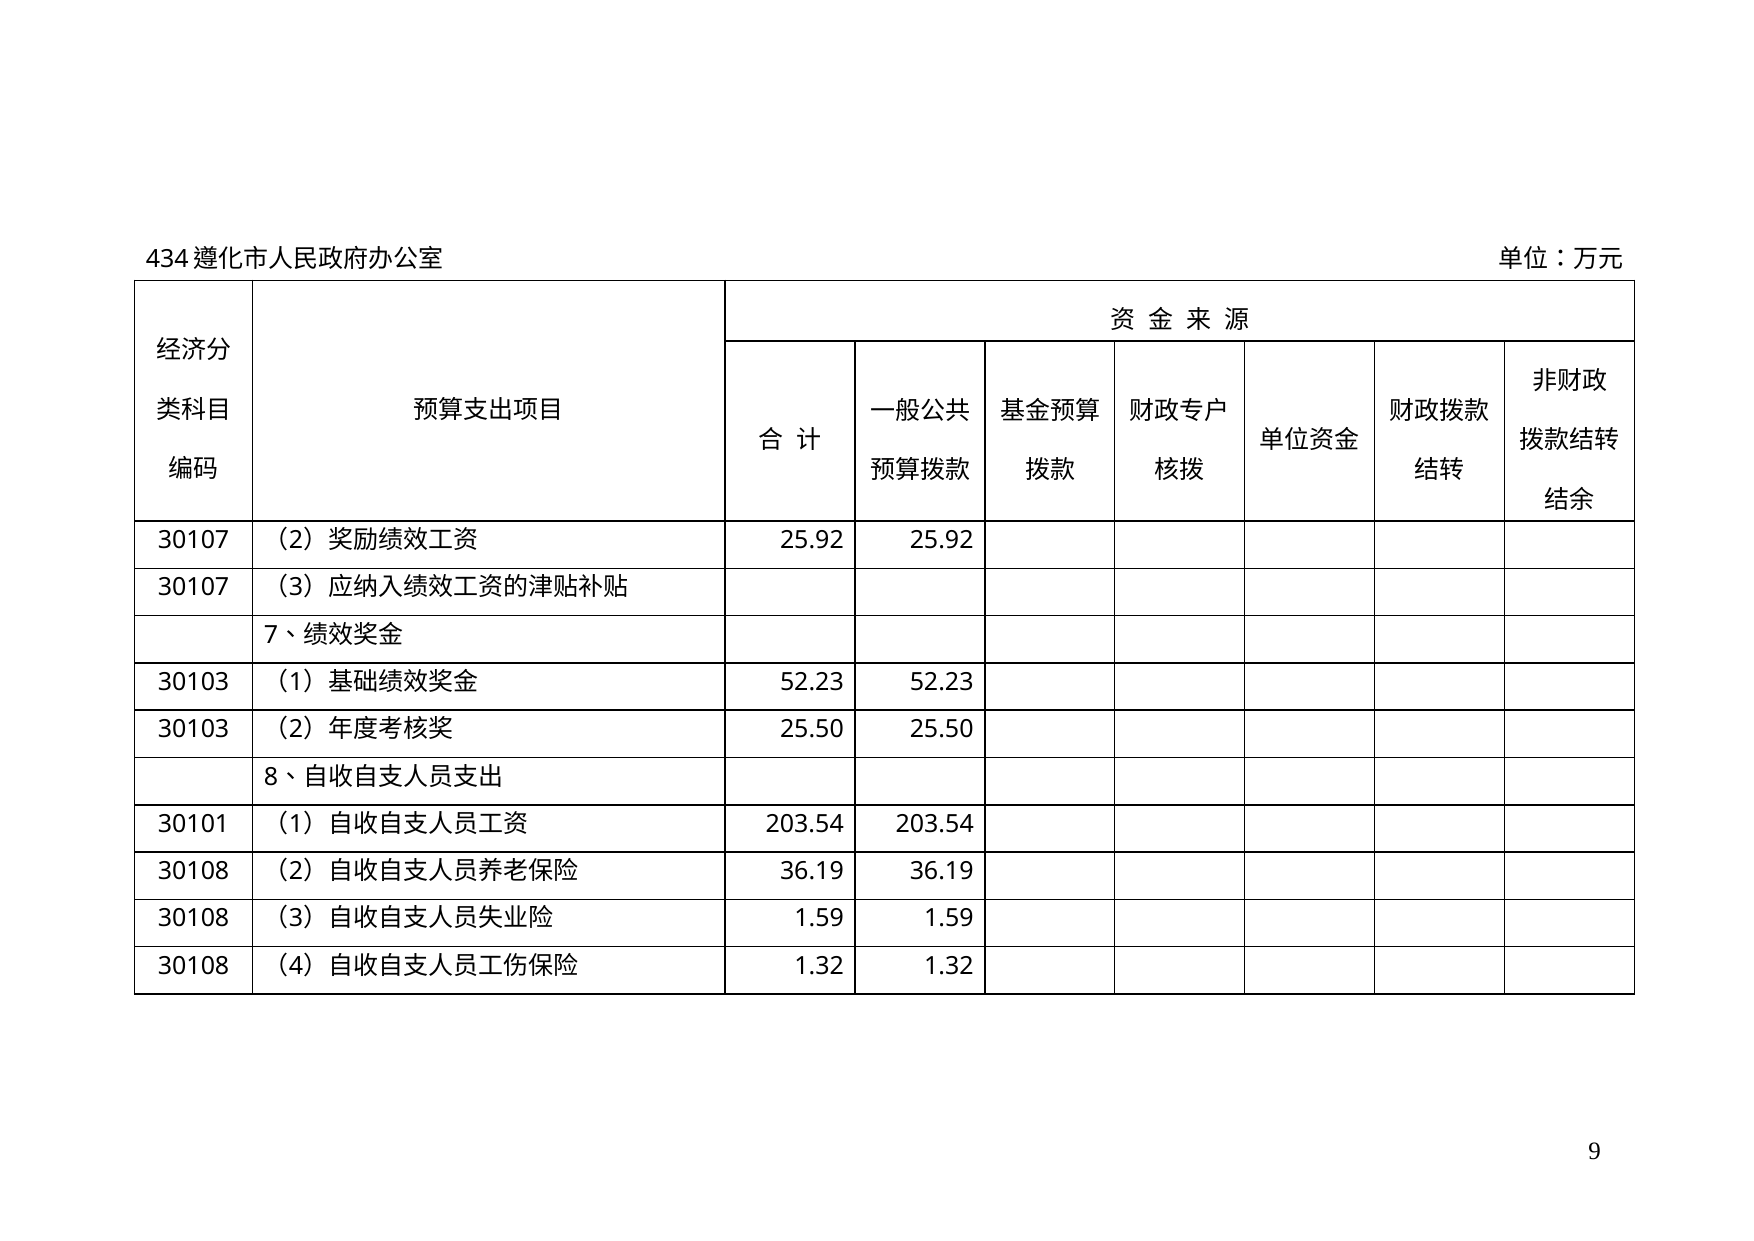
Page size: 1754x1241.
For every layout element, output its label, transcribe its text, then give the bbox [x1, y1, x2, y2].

table_cell 203.54 [726, 806, 854, 851]
table_cell 非财政 拨款结转 结余 [1505, 342, 1634, 520]
table_cell [1375, 947, 1504, 993]
table_cell 1.59 [856, 900, 984, 946]
table_cell （2）年度考核奖 [253, 711, 724, 757]
table_cell 30103 [135, 711, 252, 757]
table_header 434遵化市人民政府办公室 [135, 220, 724, 279]
table_cell 30108 [135, 853, 252, 898]
table_cell [726, 758, 854, 804]
table_cell 25.50 [856, 711, 984, 757]
table_cell [1375, 664, 1504, 709]
table_cell [986, 947, 1114, 993]
table_cell 30107 [135, 522, 252, 567]
table_cell [726, 616, 854, 662]
table_cell 30108 [135, 900, 252, 946]
table_cell 1.32 [856, 947, 984, 993]
table_cell [1245, 664, 1374, 709]
table_cell [135, 616, 252, 662]
table_cell [1115, 616, 1244, 662]
table_header 单位：万元 [726, 220, 1634, 279]
table_cell [986, 806, 1114, 851]
table_cell [986, 664, 1114, 709]
table_cell [1115, 900, 1244, 946]
table_cell （2）自收自支人员养老保险 [253, 853, 724, 898]
table_cell [1375, 569, 1504, 615]
table_cell 一般公共 预算拨款 [856, 342, 984, 520]
table_cell 36.19 [726, 853, 854, 898]
table_cell 52.23 [856, 664, 984, 709]
table_cell [986, 522, 1114, 567]
table_cell [986, 569, 1114, 615]
table_cell 1.59 [726, 900, 854, 946]
table_cell 财政拨款 结转 [1375, 342, 1504, 520]
table_cell 30107 [135, 569, 252, 615]
table_cell 25.92 [726, 522, 854, 567]
table_cell 25.50 [726, 711, 854, 757]
table_cell [1115, 664, 1244, 709]
table_cell [1245, 853, 1374, 898]
table_cell [1245, 900, 1374, 946]
table_cell [1115, 758, 1244, 804]
table_cell [986, 758, 1114, 804]
table_cell [1505, 711, 1634, 757]
table_cell [1245, 522, 1374, 567]
table_cell 预算支出项目 [253, 281, 724, 520]
table_cell 财政专户 核拨 [1115, 342, 1244, 520]
table_cell 30103 [135, 664, 252, 709]
table_cell [1245, 806, 1374, 851]
table_cell [1375, 806, 1504, 851]
table_cell [1115, 711, 1244, 757]
table_cell 36.19 [856, 853, 984, 898]
table_cell 7、绩效奖金 [253, 616, 724, 662]
table_cell 30108 [135, 947, 252, 993]
table_cell [1115, 522, 1244, 567]
table_cell （2）奖励绩效工资 [253, 522, 724, 567]
table_cell [1245, 947, 1374, 993]
table_cell 1.32 [726, 947, 854, 993]
table_cell [1375, 616, 1504, 662]
table_cell 基金预算 拨款 [986, 342, 1114, 520]
table_cell 单位资金 [1245, 342, 1374, 520]
table_cell 经济分类科目编码 [135, 281, 252, 520]
table_cell [986, 711, 1114, 757]
table_cell [1505, 947, 1634, 993]
table_cell [1505, 569, 1634, 615]
table_cell 合 计 [726, 342, 854, 520]
table_cell [1115, 853, 1244, 898]
table_cell [856, 569, 984, 615]
table_cell [1375, 711, 1504, 757]
table_cell [1375, 900, 1504, 946]
table_cell [1505, 522, 1634, 567]
table_cell [1505, 758, 1634, 804]
table_cell [1115, 569, 1244, 615]
table_cell 30101 [135, 806, 252, 851]
table_cell [1505, 806, 1634, 851]
table_cell [1115, 947, 1244, 993]
table_cell [1505, 664, 1634, 709]
table_cell （3）自收自支人员失业险 [253, 900, 724, 946]
table_cell [1245, 711, 1374, 757]
table_cell [1115, 806, 1244, 851]
table_cell [986, 853, 1114, 898]
table_cell [1245, 569, 1374, 615]
table_cell 8、自收自支人员支出 [253, 758, 724, 804]
table_cell 资 金 来 源 [726, 281, 1634, 340]
table_cell （1）自收自支人员工资 [253, 806, 724, 851]
table_cell 25.92 [856, 522, 984, 567]
table_cell （3）应纳入绩效工资的津贴补贴 [253, 569, 724, 615]
table_cell （1）基础绩效奖金 [253, 664, 724, 709]
table_cell [1505, 900, 1634, 946]
table_cell [856, 616, 984, 662]
table_cell [726, 569, 854, 615]
table_cell [986, 616, 1114, 662]
table_cell [986, 900, 1114, 946]
table_cell [1505, 853, 1634, 898]
table_cell 203.54 [856, 806, 984, 851]
table_cell [1505, 616, 1634, 662]
table_cell [856, 758, 984, 804]
table_cell [135, 758, 252, 804]
table_cell [1375, 853, 1504, 898]
table_cell [1375, 758, 1504, 804]
table_cell 52.23 [726, 664, 854, 709]
table_cell [1375, 522, 1504, 567]
table_cell [1245, 758, 1374, 804]
table_cell [1245, 616, 1374, 662]
table_cell （4）自收自支人员工伤保险 [253, 947, 724, 993]
